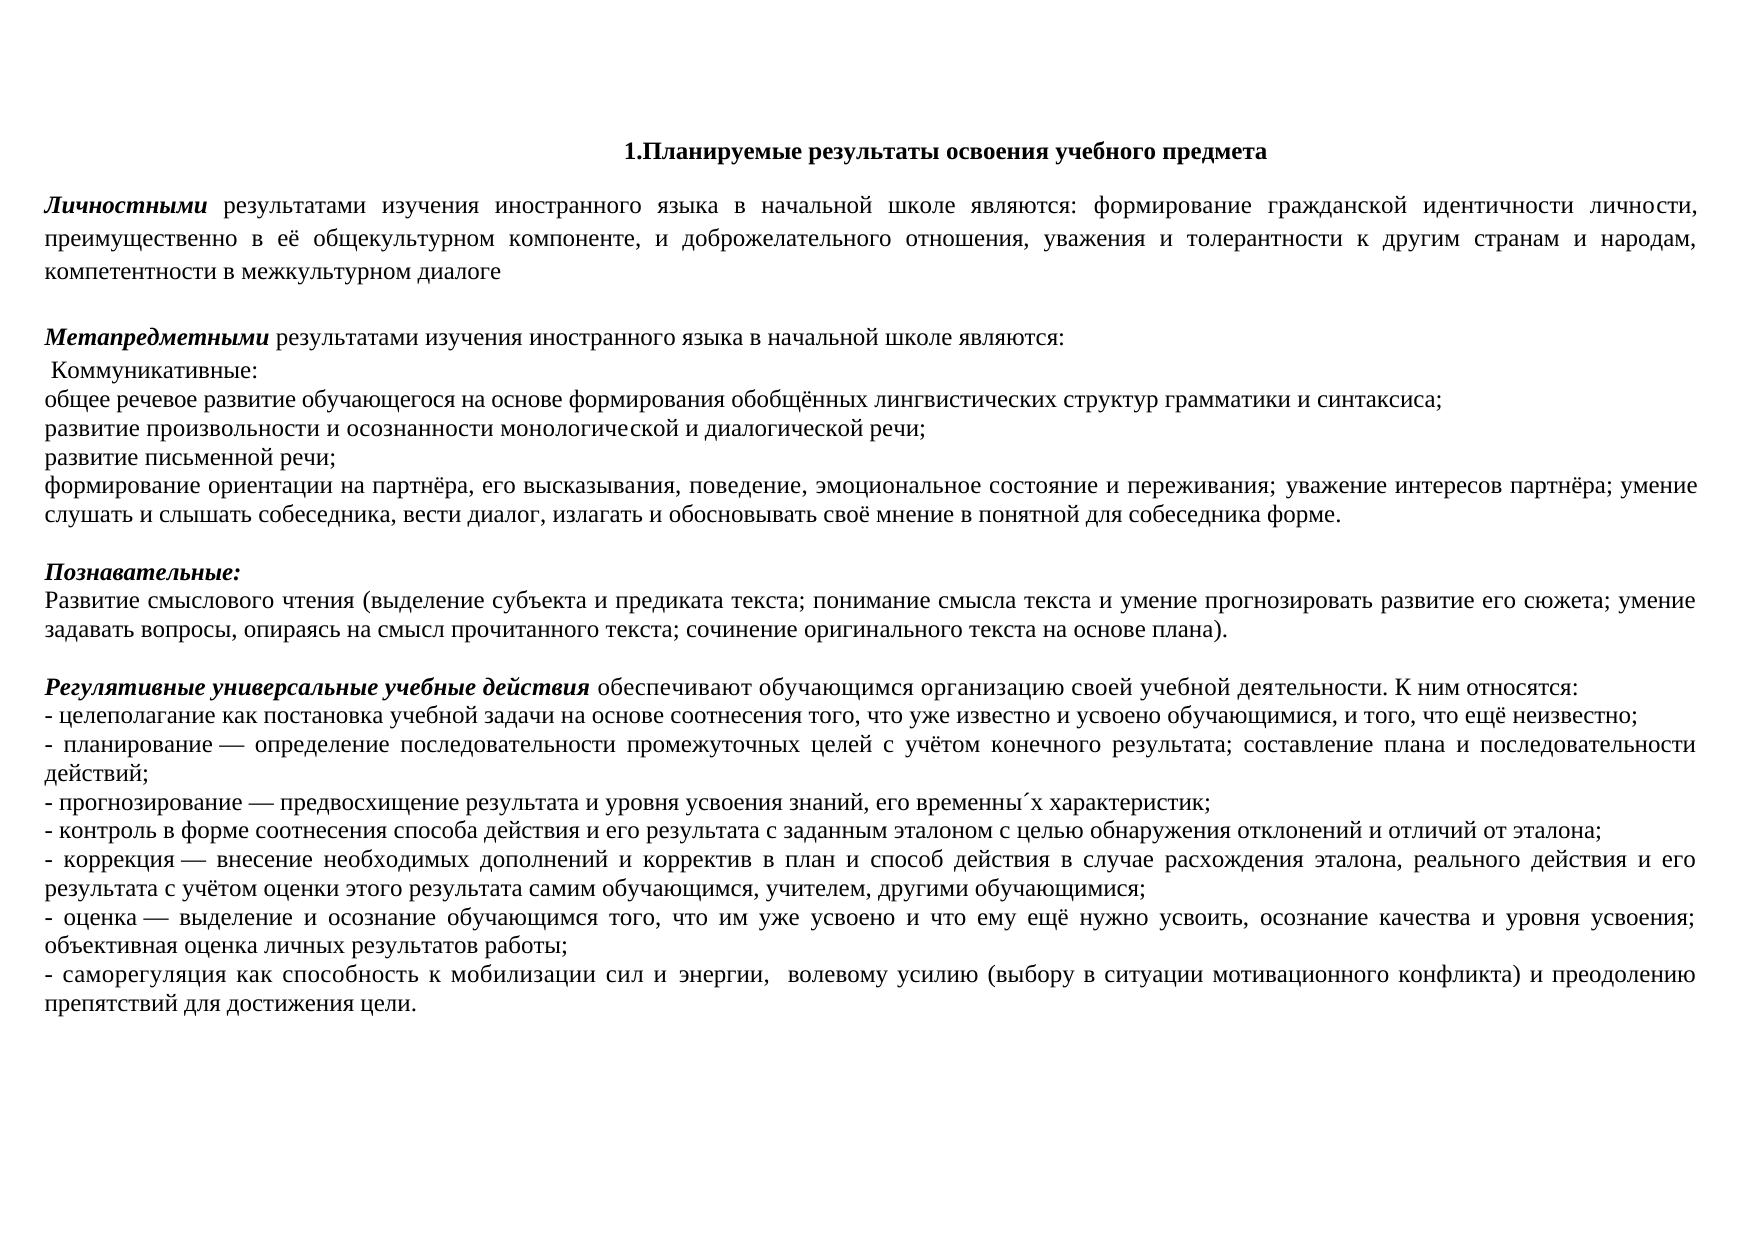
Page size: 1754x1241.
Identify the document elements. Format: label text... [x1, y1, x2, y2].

text Коммуникативные: [44, 355, 1698, 384]
text - планирование — определение последовательности промежуточных целей с учётом конечного результата; составление плана и последовательности действий; [44, 729, 1698, 787]
list формирование ориентации на партнёра, его высказывания, поведение, эмоциональное состояние и переживания; уважение интересов партнёра; умение слушать и слышать собеседника, вести диалог, излагать и обосновывать своё мнение в понятной для собеседника форме. [44, 470, 1698, 528]
list Познавательные: [44, 557, 1698, 585]
text - целеполагание как постановка учебной задачи на основе соотнесения того, что уже известно и усвоено обучающимися, и того, что ещё неизвестно; [44, 700, 1698, 729]
text Метапредметными результатами изучения иностранного языка в начальной школе являются: [44, 322, 1698, 351]
list Развитие смыслового чтения (выделение субъекта и предиката текста; понимание смысла текста и умение прогнозировать развитие его сюжета; умение задавать вопросы, опираясь на смысл прочитанного текста; сочинение оригинального текста на основе плана). [44, 585, 1698, 643]
text - оценка — выделение и осознание обучающимся того, что им уже усвоено и что ему ещё нужно усвоить, осознание качества и уровня усвоения; объективная оценка личных результатов работы; [44, 902, 1698, 959]
list развитие произвольности и осознанности монологической и диалогической речи; [44, 413, 1698, 442]
text - саморегуляция как способность к мобилизации сил и энергии, волевому усилию (выбору в ситуации мотивационного конфликта) и преодолению препятствий для достижения цели. [44, 959, 1698, 1017]
text Регулятивные универсальные учебные действия обеспечивают обучающимся организацию своей учебной деятельности. К ним относятся: [44, 672, 1698, 700]
list общее речевое развитие обучающегося на основе формирования обобщённых лингвистических структур грамматики и синтаксиса; [44, 384, 1698, 413]
text - прогнозирование — предвосхищение результата и уровня усвоения знаний, его временны´х характеристик; [44, 787, 1698, 815]
text - коррекция — внесение необходимых дополнений и корректив в план и способ действия в случае расхождения эталона, реального действия и его результата с учётом оценки этого результата самим обучающимся, учителем, другими обучающимися; [44, 844, 1698, 902]
list развитие письменной речи; [44, 442, 1698, 470]
text - контроль в форме соотнесения способа действия и его результата с заданным эталоном с целью обнаружения отклонений и отличий от эталона; [44, 815, 1698, 844]
text Личностными результатами изучения иностранного языка в начальной школе являются: формирование гражданской идентичности личности, преимущественно в её общекультурном компоненте, и доброжелательного отношения, уважения и толерантности к другим странам и народам, компетентности в межкультурном диалоге [44, 190, 1698, 285]
text 1.Планируемые результаты освоения учебного предмета [193, 136, 1698, 165]
